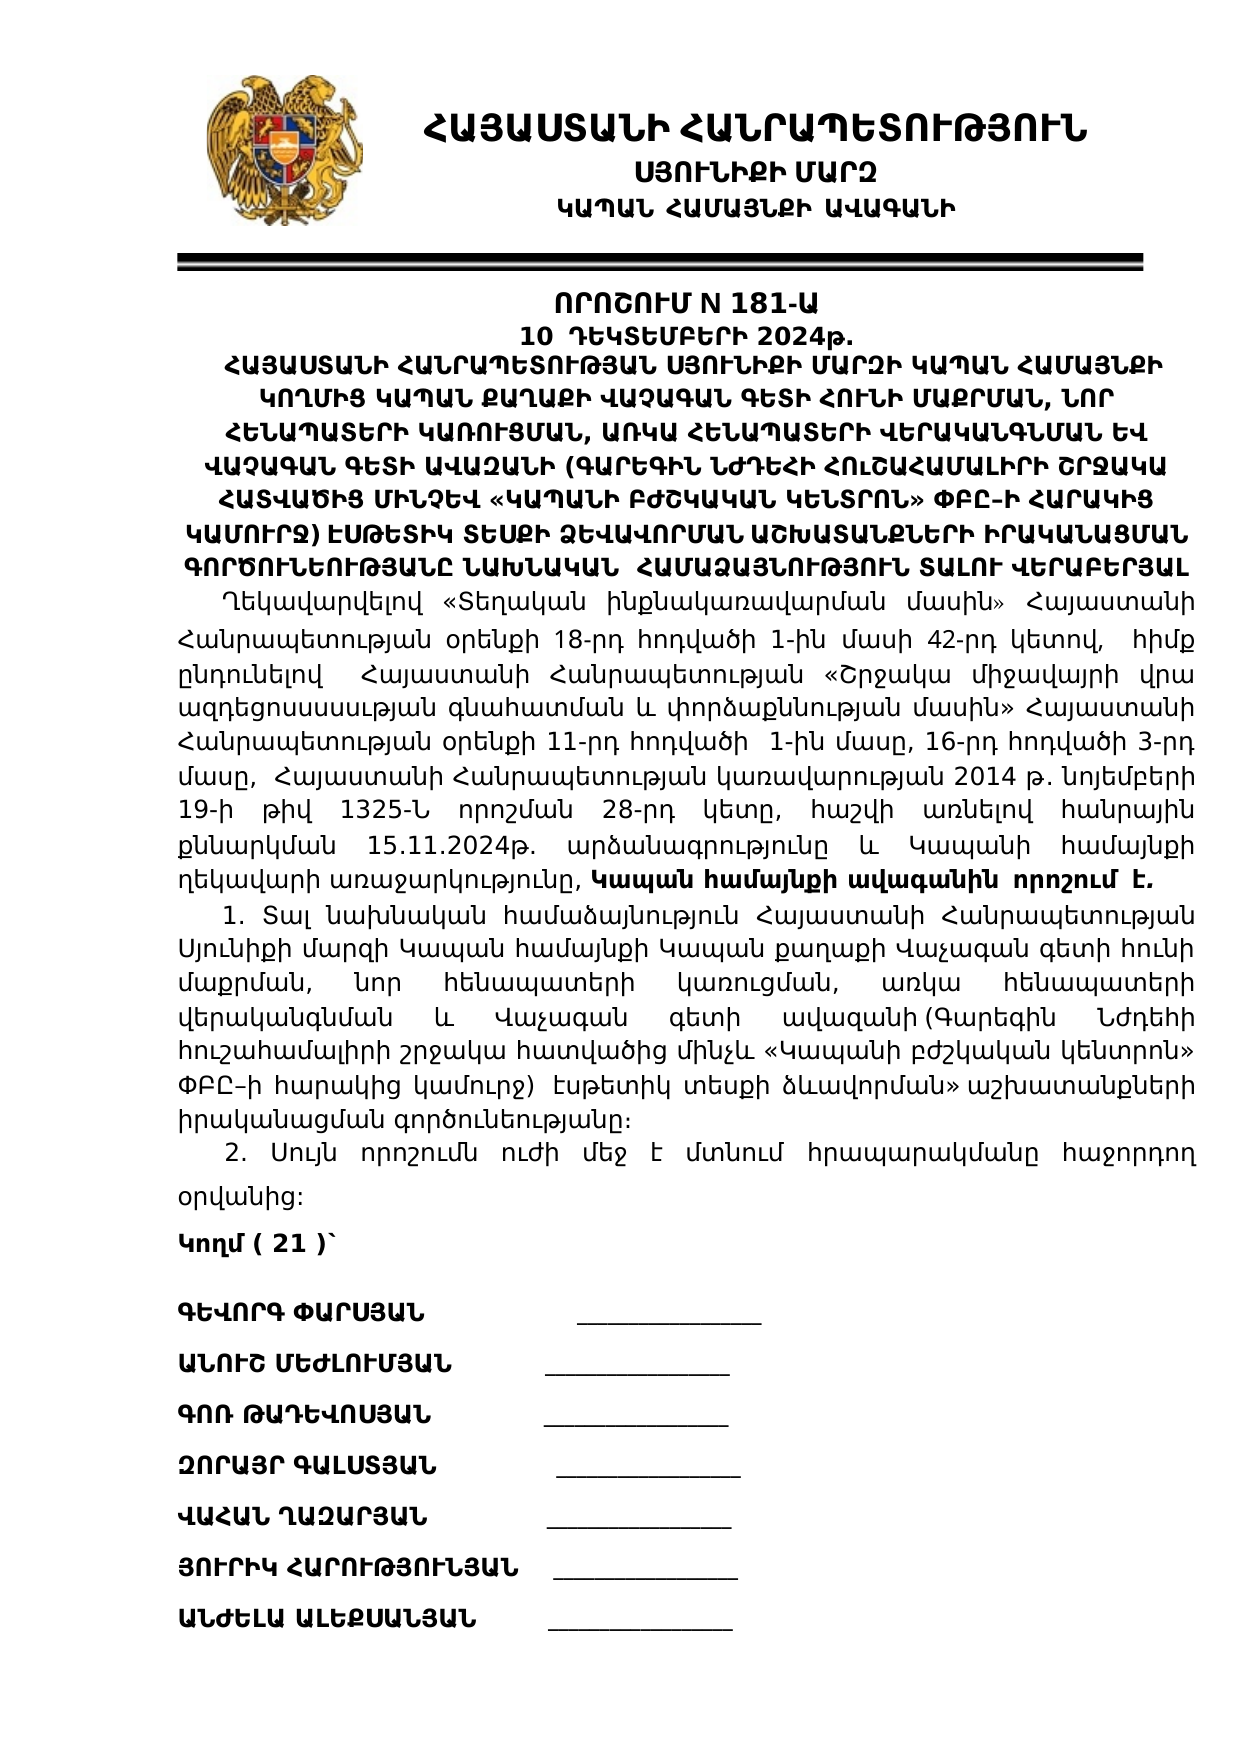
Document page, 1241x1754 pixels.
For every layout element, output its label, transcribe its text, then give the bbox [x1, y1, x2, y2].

table_cell [176, 252, 1143, 283]
picture [177, 253, 1144, 271]
text ԶՈՐԱՅՐ ԳԱԼՍՏՅԱՆ __________________ [177, 1447, 1196, 1482]
text Կողմ ( 21 )` [177, 1226, 1196, 1260]
text ԱՆՈՒՇ ՄԵԺԼՈՒՄՅԱՆ __________________ [177, 1345, 1196, 1379]
text 2. Սույն որոշումն ուժի մեջ է մտնում հրապարակմանը հաջորդող օրվանից: [177, 1138, 1196, 1211]
text Ղեկավարվելով «Տեղական ինքնակառավարման մասին Հայաստանի Հանրապետության օրենքի 18-րդ հոդվածի 1-ին մասի 42-րդ կետով, հիմք ընդունելով Հայաստանի Հանրապետության «Շրջակա միջավայրի վրա ազդեցոսսսսսւթյան գնահատման և փորձաքննության մասին» Հայաստանի Հանրապետության օրենքի 11-րդ հոդվածի 1-ին մասը, 16-րդ հոդվածի 3-րդ մասը, Հայաստանի Հանրապետության կառավարության 2014 թ․ նոյեմբերի 19-ի թիվ 1325-Ն որոշման 28-րդ կետը, հաշվի առնելով հանրային քննարկման 15․11․2024թ․ արձանագրությունը և Կապանի համայնքի ղեկավարի առաջարկությունը, Կապան համայնքի ավագանին որոշում է. [177, 587, 1196, 895]
text ՈՐՈՇՈՒՄ N 181-Ա [177, 283, 1196, 322]
text ՅՈՒՐԻԿ ՀԱՐՈՒԹՅՈՒՆՅԱՆ __________________ [177, 1549, 1196, 1584]
table_header ՀԱՅԱՍՏԱՆԻ ՀԱՆՐԱՊԵՏՈՒԹՅՈՒՆ ՍՅՈՒՆԻՔԻ ՄԱՐԶ ԿԱՊԱՆ ՀԱՄԱՅՆՔԻ ԱՎԱԳԱՆԻ [368, 74, 1143, 252]
text ՎԱՀԱՆ ՂԱԶԱՐՅԱՆ __________________ [177, 1498, 1196, 1533]
text ԳԵՎՈՐԳ ՓԱՐՍՅԱՆ __________________ [177, 1294, 1196, 1328]
text 10 ԴԵԿՏԵՄԲԵՐԻ 2024թ. [177, 322, 1196, 351]
text ՀԱՅԱՍՏԱՆԻ ՀԱՆՐԱՊԵՏՈՒԹՅԱՆ ՍՅՈՒՆԻՔԻ ՄԱՐԶԻ ԿԱՊԱՆ ՀԱՄԱՅՆՔԻ ԿՈՂՄԻՑ ԿԱՊԱՆ ՔԱՂԱՔԻ ՎԱՉԱԳԱՆ ԳԵՏԻ ՀՈՒՆԻ ՄԱՔՐՄԱՆ, ՆՈՐ ՀԵՆԱՊԱՏԵՐԻ ԿԱՌՈՒՑՄԱՆ, ԱՌԿԱ ՀԵՆԱՊԱՏԵՐԻ ՎԵՐԱԿԱՆԳՆՄԱՆ ԵՎ ՎԱՉԱԳԱՆ ԳԵՏԻ ԱՎԱԶԱՆԻ (ԳԱՐԵԳԻՆ ՆԺԴԵՀԻ ՀՈւՇԱՀԱՄԱԼԻՐԻ ՇՐՋԱԿԱ ՀԱՏՎԱԾԻՑ ՄԻՆՉԵՎ «ԿԱՊԱՆԻ ԲԺՇԿԱԿԱՆ ԿԵՆՏՐՈՆ» ՓԲԸ–Ի ՀԱՐԱԿԻՑ ԿԱՄՈՒՐՋ) ԷՍԹԵՏԻԿ ՏԵՍՔԻ ՁԵՎԱՎՈՐՄԱՆ ԱՇԽԱՏԱՆՔՆԵՐԻ ԻՐԱԿԱՆԱՑՄԱՆ ԳՈՐԾՈՒՆԵՈՒԹՅԱՆԸ ՆԱԽՆԱԿԱՆ ՀԱՄԱՁԱՅՆՈՒԹՅՈՒՆ ՏԱԼՈՒ ՎԵՐԱԲԵՐՅԱԼ [177, 351, 1196, 583]
table_header [176, 74, 368, 252]
picture [206, 75, 363, 226]
text ԱՆԺԵԼԱ ԱԼԵՔՍԱՆՅԱՆ __________________ [177, 1601, 1196, 1635]
text ԳՈՌ ԹԱԴԵՎՈՍՅԱՆ __________________ [177, 1396, 1196, 1431]
text 1․ Տալ նախնական համաձայնություն Հայաստանի Հանրապետության Սյունիքի մարզի Կապան համայնքի Կապան քաղաքի Վաչագան գետի հունի մաքրման, նոր հենապատերի կառուցման, առկա հենապատերի վերականգնման և Վաչագան գետի ավազանի (Գարեգին Նժդեհի հուշահամալիրի շրջակա հատվածից մինչև «Կապանի բժշկական կենտրոն» ՓԲԸ–ի հարակից կամուրջ) էսթետիկ տեսքի ձևավորման» աշխատանքների իրականացման գործունեությանը։ [177, 899, 1196, 1134]
